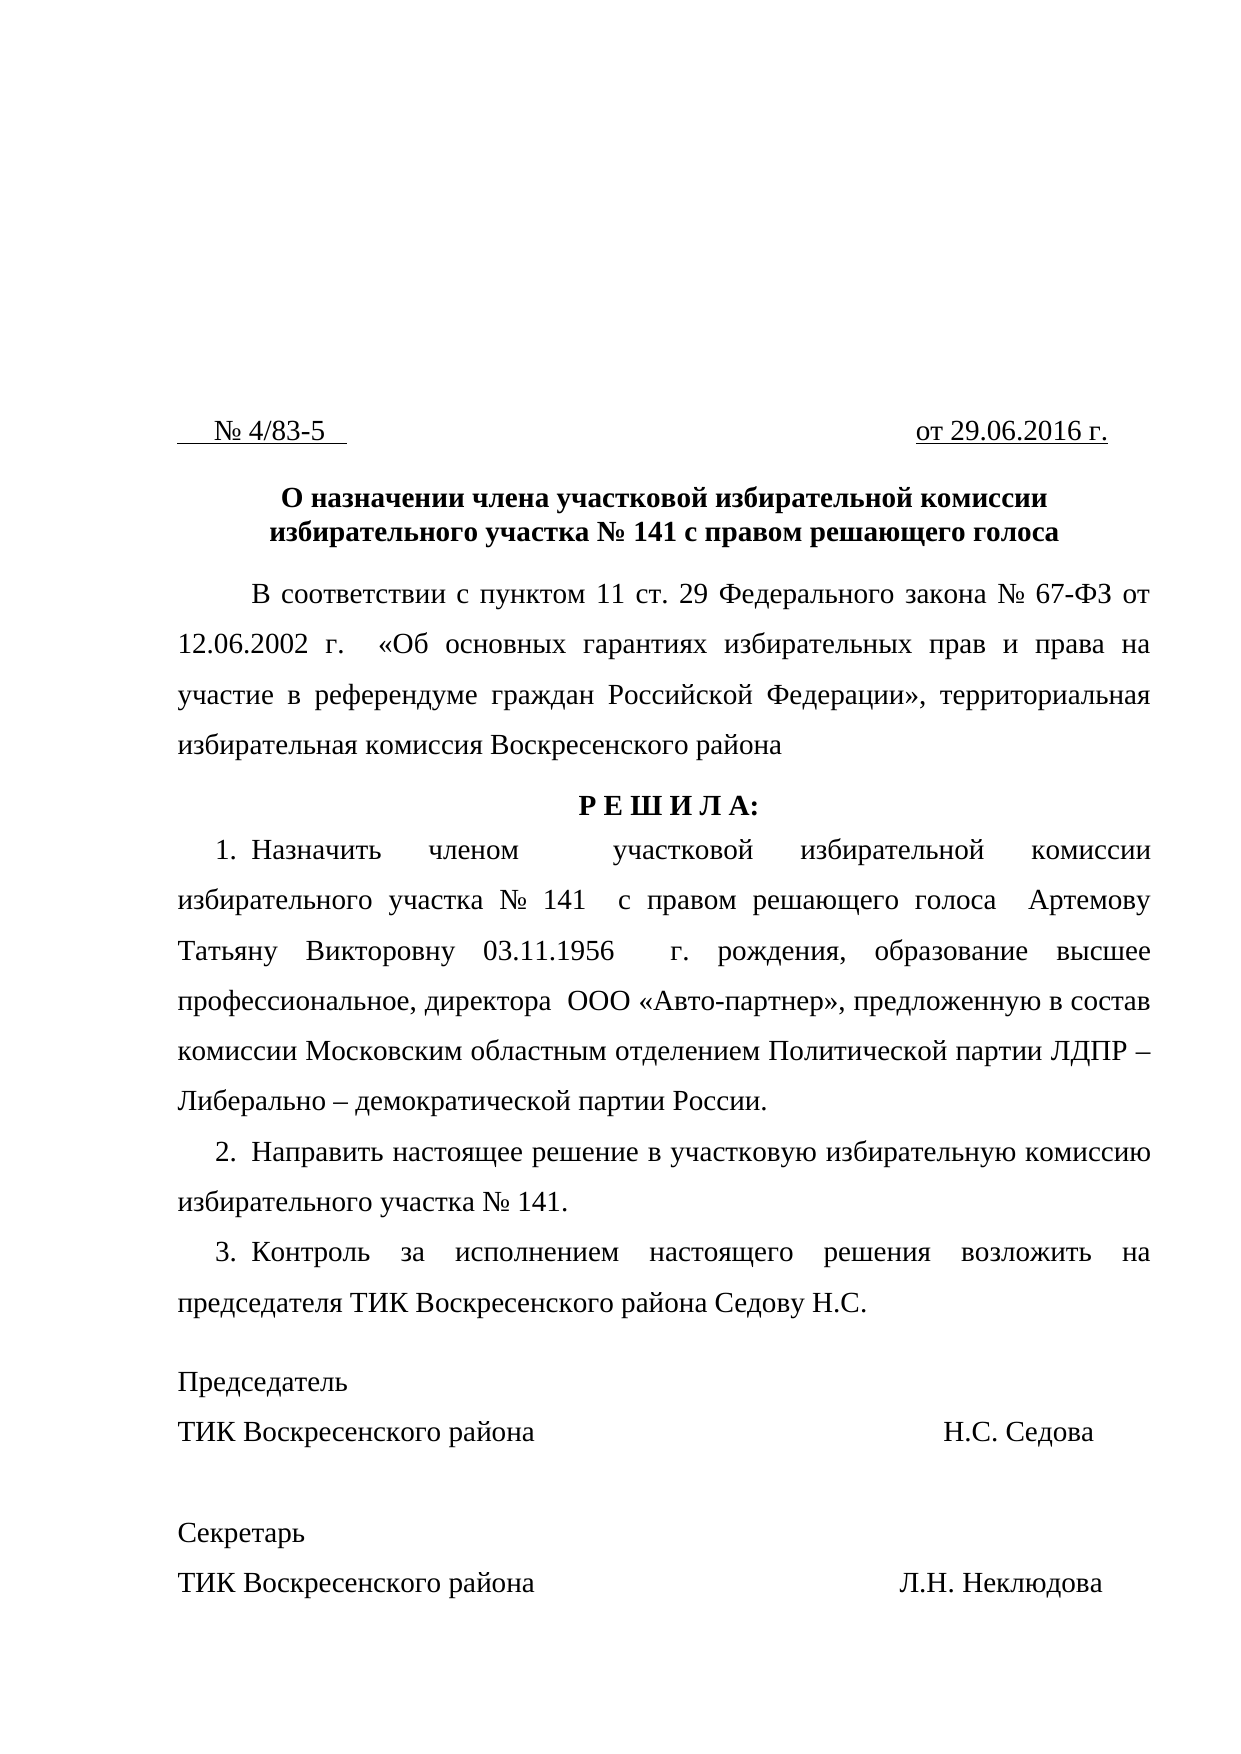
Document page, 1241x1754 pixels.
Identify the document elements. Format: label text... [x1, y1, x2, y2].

text Председатель [177, 1364, 1152, 1397]
list Направить настоящее решение в участковую избирательную комиссию избирательного участка № 141. [177, 1134, 1152, 1218]
text Р Е Ш И Л А: [177, 788, 1152, 822]
text О назначении члена участковой избирательной комиссии избирательного участка № 141 с правом решающего голоса [177, 481, 1152, 548]
list Назначить членом участковой избирательной комиссии избирательного участка № 141 с правом решающего голоса Артемову Татьяну Викторовну 03.11.1956 г. рождения, образование высшее профессиональное, директора ООО «Авто-партнер», предложенную в состав комиссии Московским областным отделением Политической партии ЛДПР – Либерально – демократической партии России. [177, 832, 1152, 1117]
text ТИК Воскресенского района Л.Н. Неклюдова [177, 1565, 1152, 1599]
text ТИК Воскресенского района Н.С. Седова [177, 1414, 1152, 1448]
list Контроль за исполнением настоящего решения возложить на председателя ТИК Воскресенского района Седову Н.С. [177, 1234, 1152, 1318]
text № 4/83-5 от 29.06.2016 г. [177, 413, 1152, 447]
text В соответствии с пунктом 11 ст. 29 Федерального закона № 67-ФЗ от 12.06.2002 г. «Об основных гарантиях избирательных прав и права на участие в референдуме граждан Российской Федерации», территориальная избирательная комиссия Воскресенского района [177, 576, 1152, 761]
text Секретарь [177, 1515, 1152, 1548]
